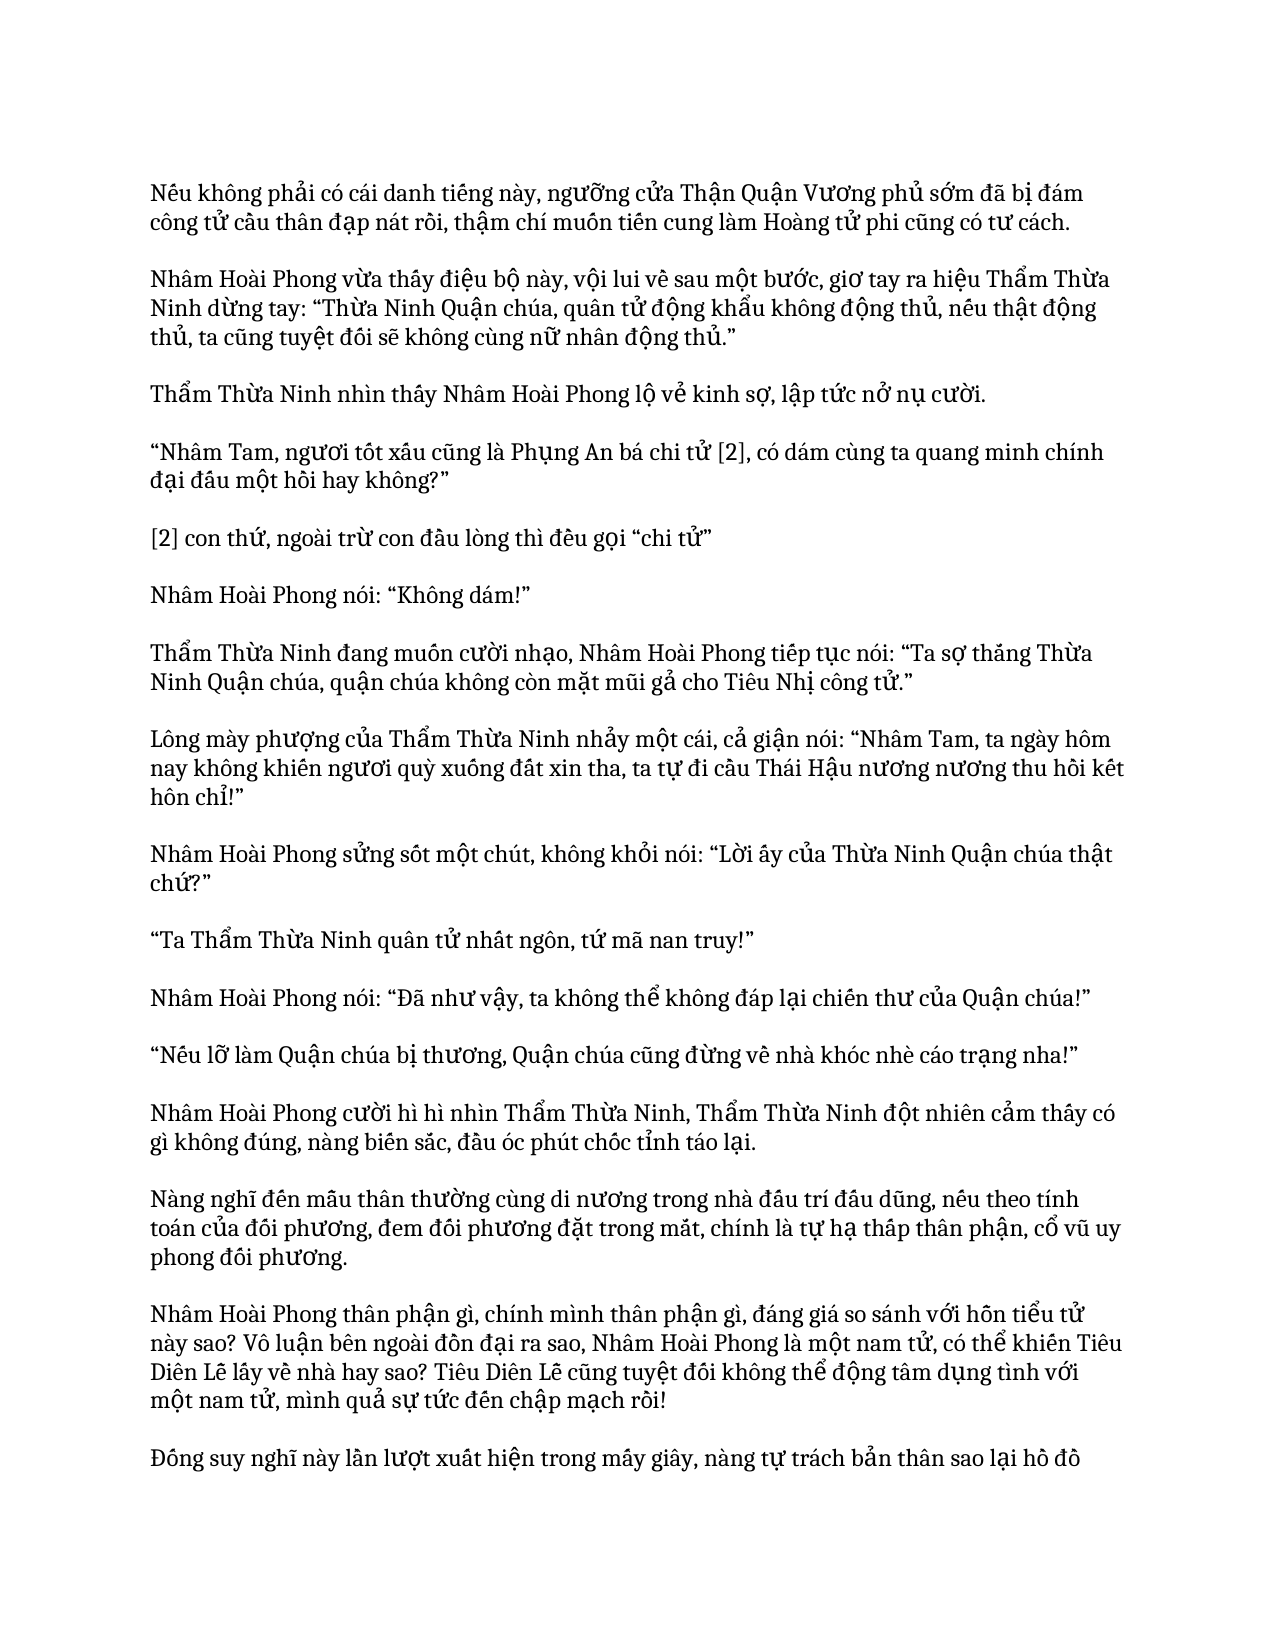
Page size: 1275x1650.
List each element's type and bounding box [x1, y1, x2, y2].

text [150, 150, 1125, 1472]
